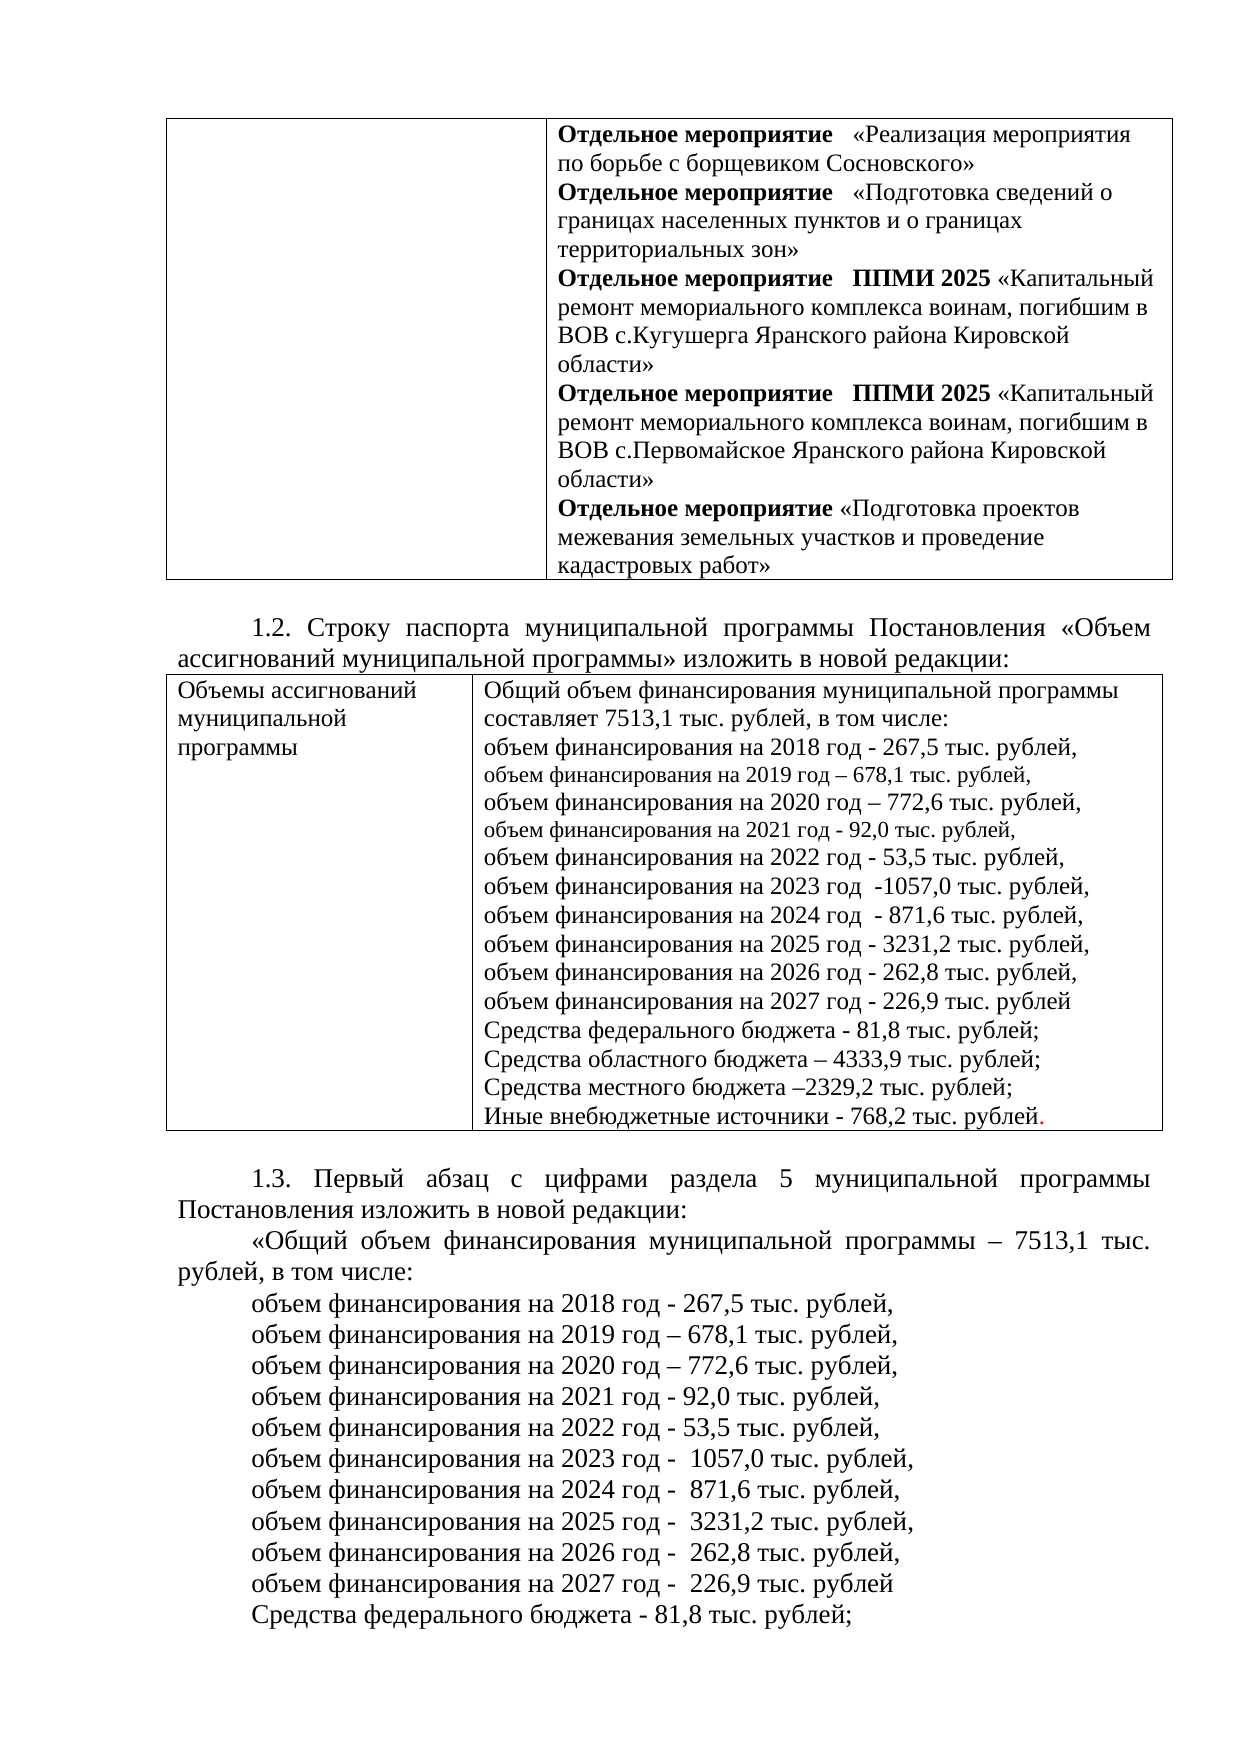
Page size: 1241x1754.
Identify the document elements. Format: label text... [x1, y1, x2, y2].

text объем финансирования на 2025 год - 3231,2 тыс. рублей, [177, 1505, 1152, 1536]
table_header Объемы ассигнований муниципальной программы [167, 675, 472, 1130]
text объем финансирования на 2018 год - 267,5 тыс. рублей, [177, 1287, 1152, 1318]
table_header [167, 119, 546, 579]
text объем финансирования на 2020 год – 772,6 тыс. рублей, [177, 1349, 1152, 1380]
text «Общий объем финансирования муниципальной программы – 7513,1 тыс. рублей, в том числе: [177, 1224, 1152, 1287]
text объем финансирования на 2026 год - 262,8 тыс. рублей, [177, 1536, 1152, 1567]
text Средства федерального бюджета - 81,8 тыс. рублей; [177, 1598, 1152, 1629]
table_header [547, 119, 1172, 579]
text объем финансирования на 2021 год - 92,0 тыс. рублей, [177, 1380, 1152, 1411]
table_header Общий объем финансирования муниципальной программы составляет 7513,1 тыс. рублей, в том числе: объем финансирования на 2018 год - 267,5 тыс. рублей, объем финансирования на 2019 год – 678,1 тыс. рублей, объем финансирования на 2020 год – 772,6 тыс. рублей, объем финансирования на 2021 год - 92,0 тыс. рублей, объем финансирования на 2022 год - 53,5 тыс. рублей, объем финансирования на 2023 год -1057,0 тыс. рублей, объем финансирования на 2024 год - 871,6 тыс. рублей, объем финансирования на 2025 год - 3231,2 тыс. рублей, объем финансирования на 2026 год - 262,8 тыс. рублей, объем финансирования на 2027 год - 226,9 тыс. рублей Средства федерального бюджета - 81,8 тыс. рублей; Средства областного бюджета – 4333,9 тыс. рублей; Средства местного бюджета –2329,2 тыс. рублей; Иные внебюджетные источники - 768,2 тыс. рублей. [473, 675, 1162, 1130]
text объем финансирования на 2019 год – 678,1 тыс. рублей, [177, 1318, 1152, 1349]
text 1.3. Первый абзац с цифрами раздела 5 муниципальной программы Постановления изложить в новой редакции: [177, 1162, 1152, 1224]
text объем финансирования на 2023 год - 1057,0 тыс. рублей, [177, 1442, 1152, 1473]
text объем финансирования на 2024 год - 871,6 тыс. рублей, [177, 1473, 1152, 1505]
text объем финансирования на 2022 год - 53,5 тыс. рублей, [177, 1411, 1152, 1442]
text 1.2. Строку паспорта муниципальной программы Постановления «Объем ассигнований муниципальной программы» изложить в новой редакции: [177, 611, 1152, 674]
text объем финансирования на 2027 год - 226,9 тыс. рублей [177, 1567, 1152, 1598]
